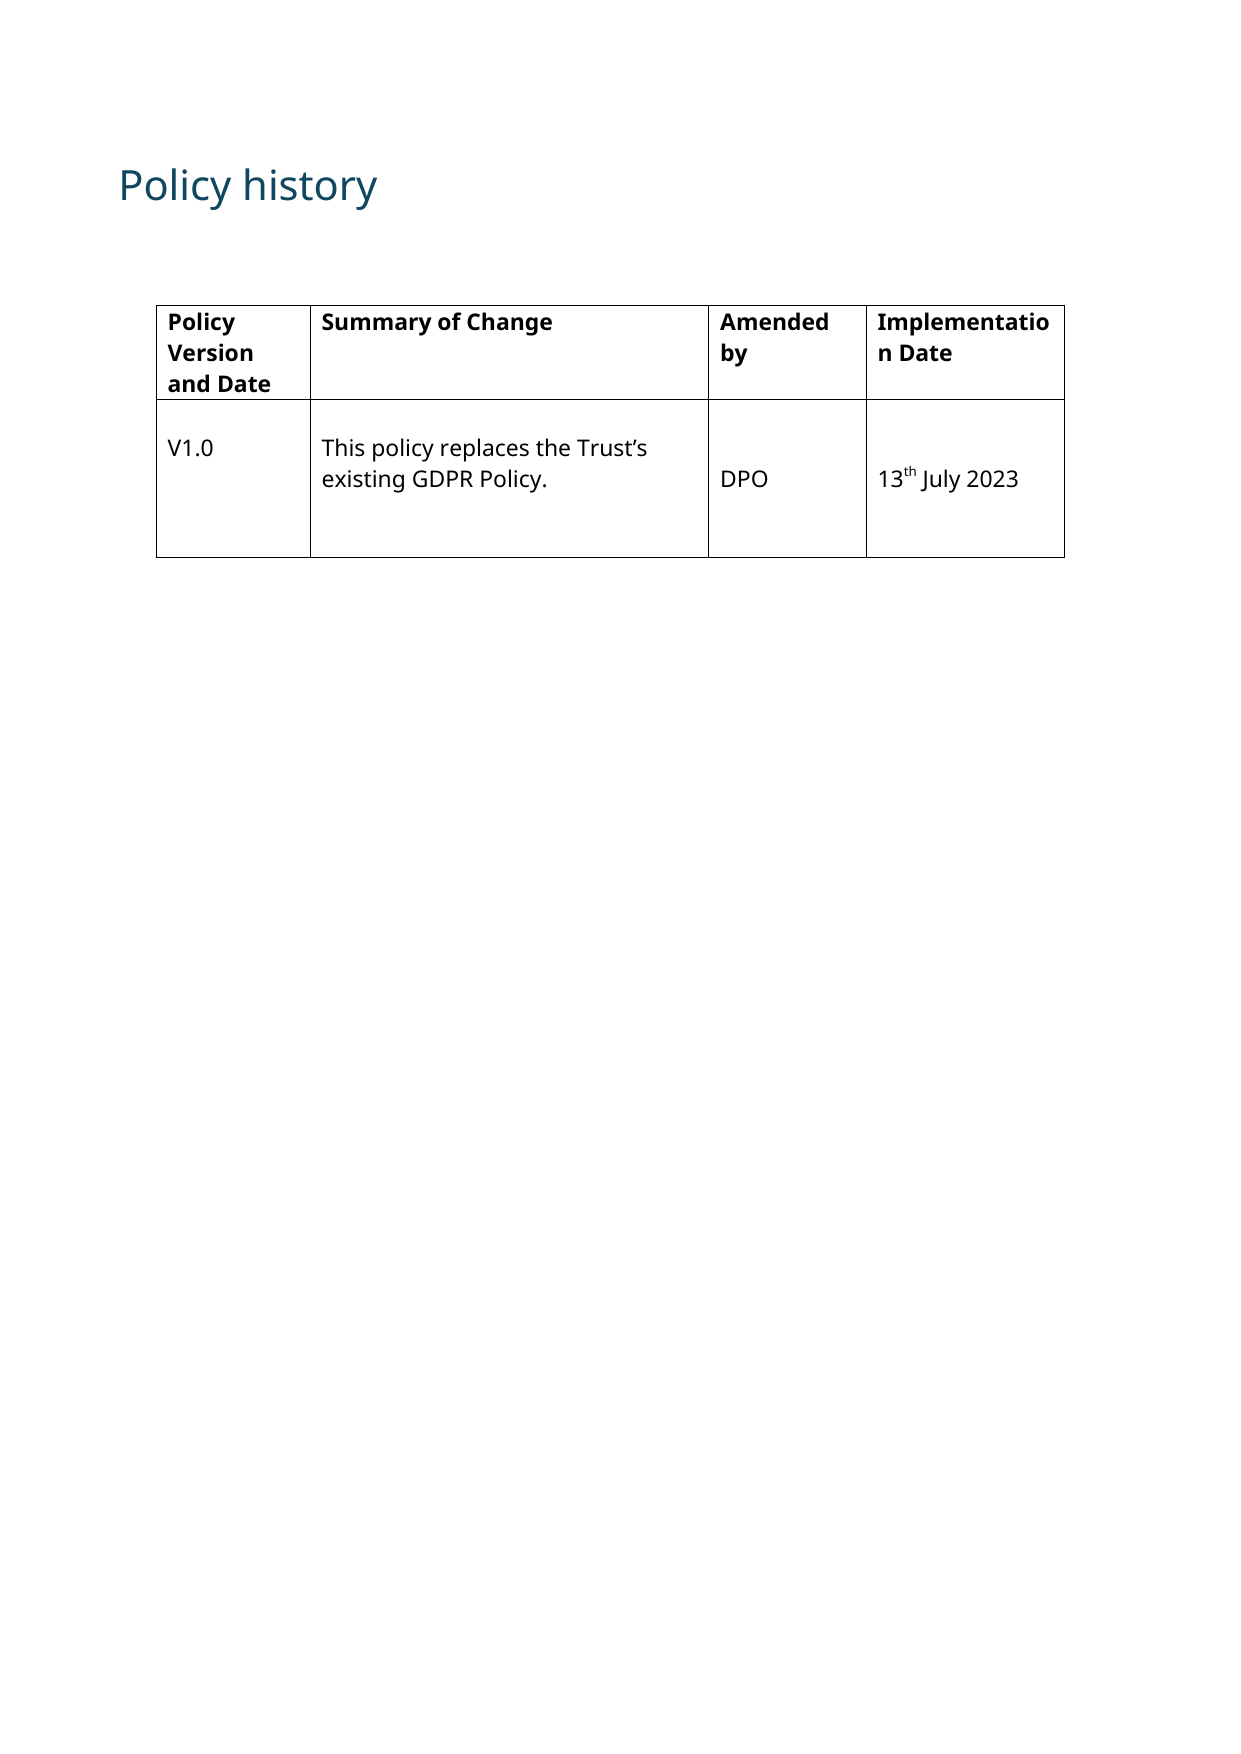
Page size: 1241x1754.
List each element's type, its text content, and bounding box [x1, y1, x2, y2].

table_cell This policy replaces the Trust’s existing GDPR Policy. [311, 400, 708, 557]
table_header Policy Version and Date [157, 306, 310, 399]
table_header Summary of Change [311, 306, 708, 399]
table_cell DPO [709, 400, 866, 557]
table_cell 13th July 2023 [867, 400, 1064, 557]
subtitle Policy history [118, 156, 1122, 212]
table_header Amended by [709, 306, 866, 399]
table_cell V1.0 [157, 400, 310, 557]
table_header Implementation Date [867, 306, 1064, 399]
